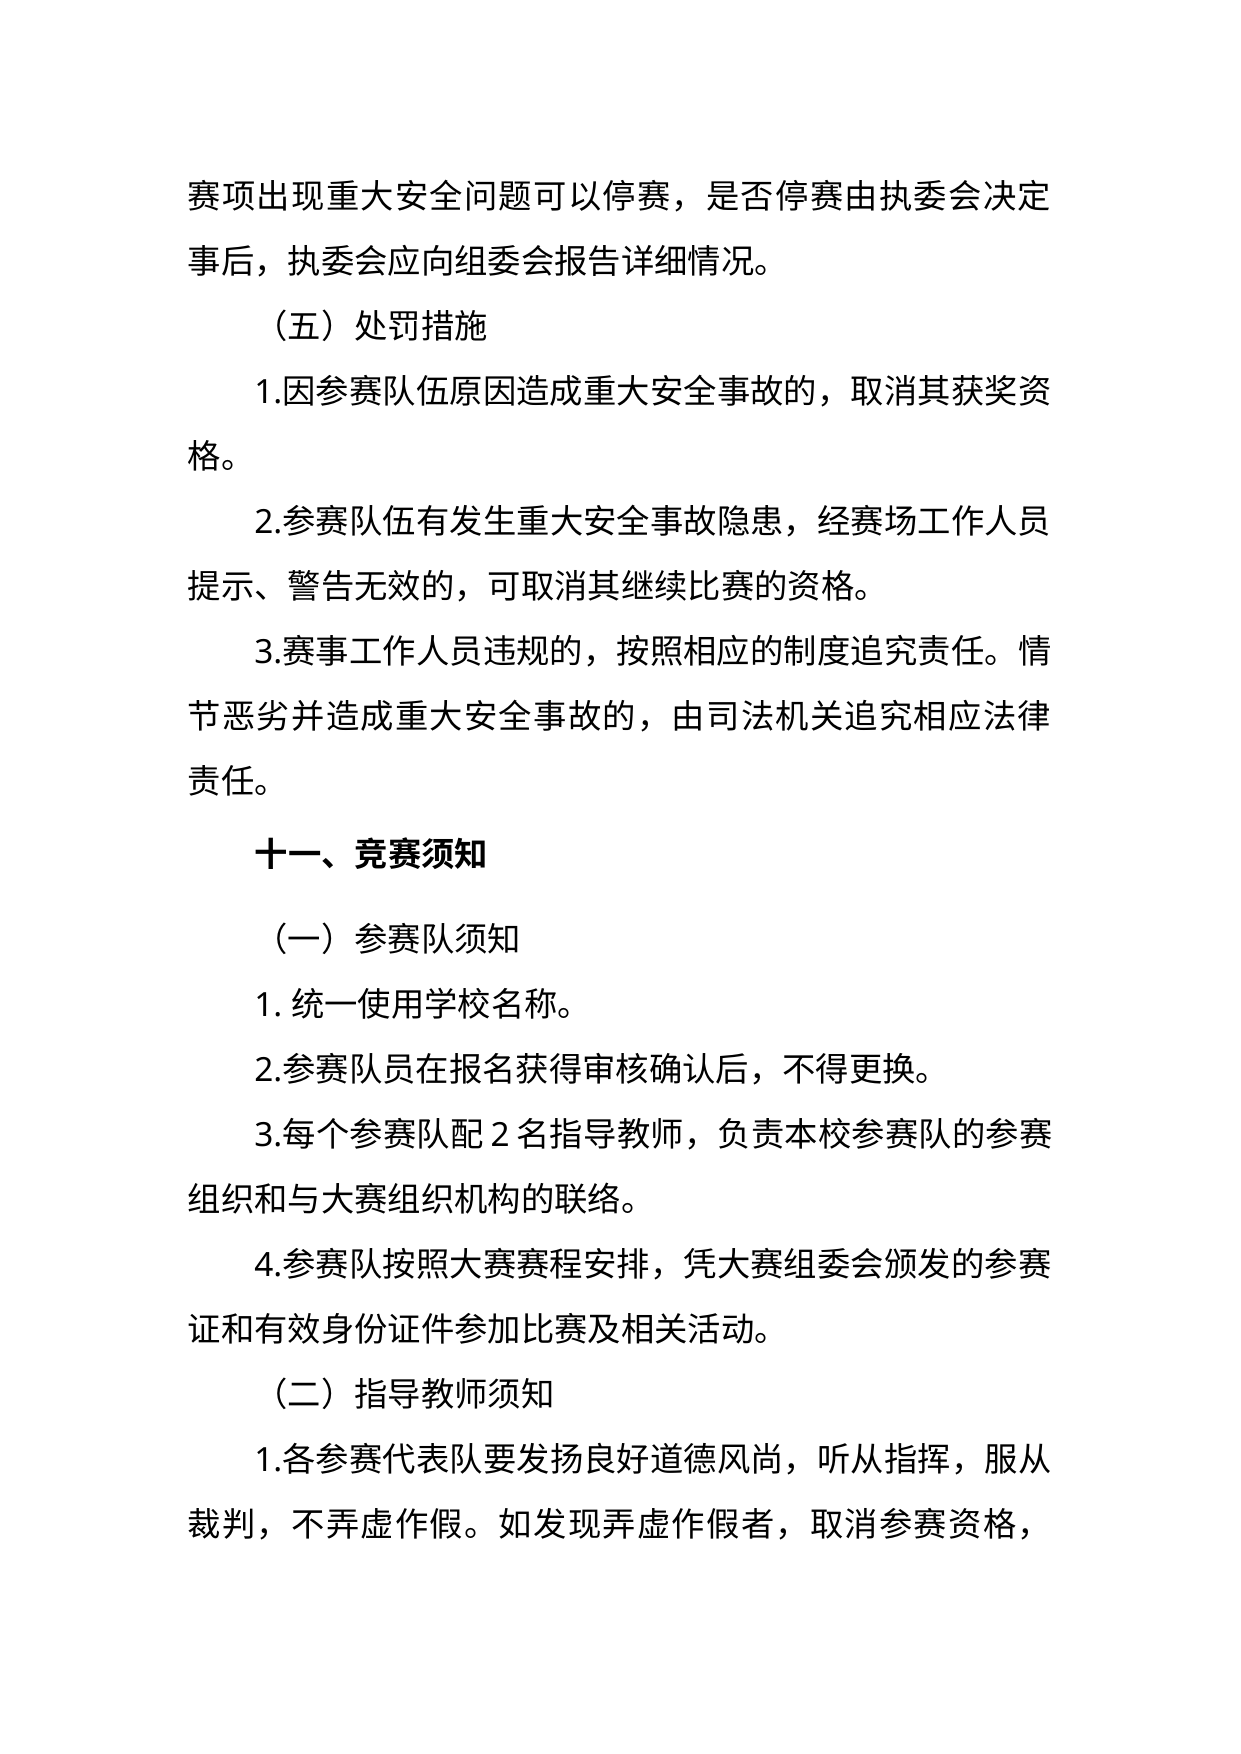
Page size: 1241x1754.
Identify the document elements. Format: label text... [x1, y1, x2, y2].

text （一）参赛队须知 [187, 905, 1053, 970]
text 1.因参赛队伍原因造成重大安全事故的，取消其获奖资格。 [187, 357, 1053, 487]
text 4.参赛队按照大赛赛程安排，凭大赛组委会颁发的参赛证和有效身份证件参加比赛及相关活动。 [187, 1230, 1053, 1360]
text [187, 162, 1053, 292]
text 2.参赛队伍有发生重大安全事故隐患，经赛场工作人员提示、警告无效的，可取消其继续比赛的资格。 [187, 487, 1053, 617]
text 2.参赛队员在报名获得审核确认后，不得更换。 [187, 1035, 1053, 1100]
text 3.赛事工作人员违规的，按照相应的制度追究责任。情节恶劣并造成重大安全事故的，由司法机关追究相应法律责任。 [187, 617, 1053, 812]
text 3.每个参赛队配2名指导教师，负责本校参赛队的参赛组织和与大赛组织机构的联络。 [187, 1100, 1053, 1230]
text 1. 统一使用学校名称。 [187, 970, 1053, 1035]
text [187, 1425, 1053, 1555]
text （五）处罚措施 [187, 292, 1053, 357]
text （二）指导教师须知 [187, 1360, 1053, 1425]
text 十一、竞赛须知 [187, 828, 1053, 876]
